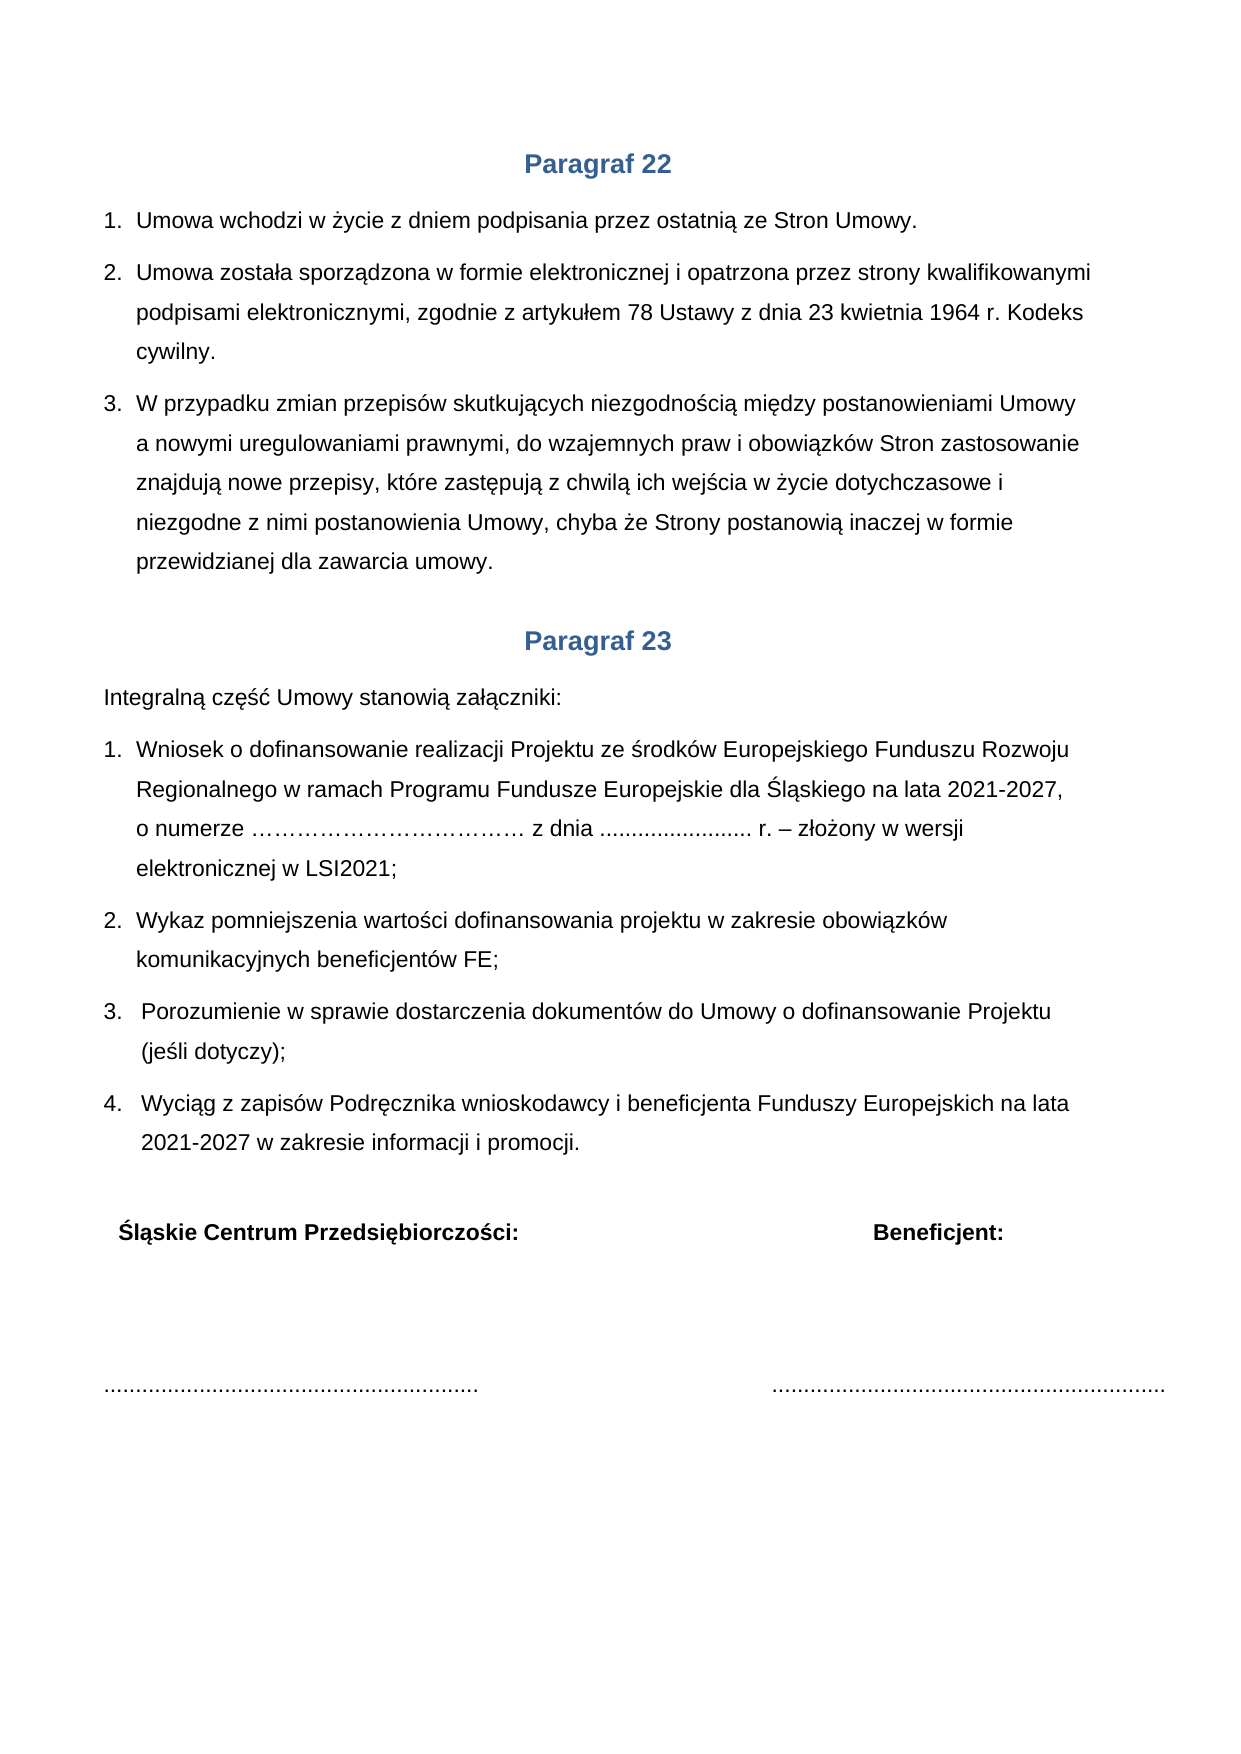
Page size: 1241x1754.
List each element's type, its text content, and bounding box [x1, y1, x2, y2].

text Integralną część Umowy stanowią załączniki: [103, 684, 1092, 711]
subtitle Paragraf 22 [103, 148, 1092, 179]
list Umowa wchodzi w życie z dniem podpisania przez ostatnią ze Stron Umowy. [103, 207, 1092, 233]
list Wykaz pomniejszenia wartości dofinansowania projektu w zakresie obowiązków komunikacyjnych beneficjentów FE; [103, 907, 1092, 972]
list Porozumienie w sprawie dostarczenia dokumentów do Umowy o dofinansowanie Projektu (jeśli dotyczy); [103, 998, 1092, 1064]
list Wyciąg z zapisów Podręcznika wnioskodawcy i beneficjenta Funduszy Europejskich na lata 2021-2027 w zakresie informacji i promocji. [103, 1089, 1092, 1155]
list Umowa została sporządzona w formie elektronicznej i opatrzona przez strony kwalifikowanymi podpisami elektronicznymi, zgodnie z artykułem 78 Ustawy z dnia 23 kwietnia 1964 r. Kodeks cywilny. [103, 259, 1092, 364]
text Śląskie Centrum Przedsiębiorczości: Beneficjent: [118, 1218, 1092, 1245]
subtitle Paragraf 23 [103, 625, 1092, 656]
text ........................................................... .............................................................. [103, 1371, 1092, 1397]
list Wniosek o dofinansowanie realizacji Projektu ze środków Europejskiego Funduszu Rozwoju Regionalnego w ramach Programu Fundusze Europejskie dla Śląskiego na lata 2021-2027, o numerze ……………………………… z dnia ........................ r. – złożony w wersji elektronicznej w LSI2021; [103, 736, 1092, 881]
list W przypadku zmian przepisów skutkujących niezgodnością między postanowieniami Umowy a nowymi uregulowaniami prawnymi, do wzajemnych praw i obowiązków Stron zastosowanie znajdują nowe przepisy, które zastępują z chwilą ich wejścia w życie dotychczasowe i niezgodne z nimi postanowienia Umowy, chyba że Strony postanowią inaczej w formie przewidzianej dla zawarcia umowy. [103, 390, 1092, 574]
